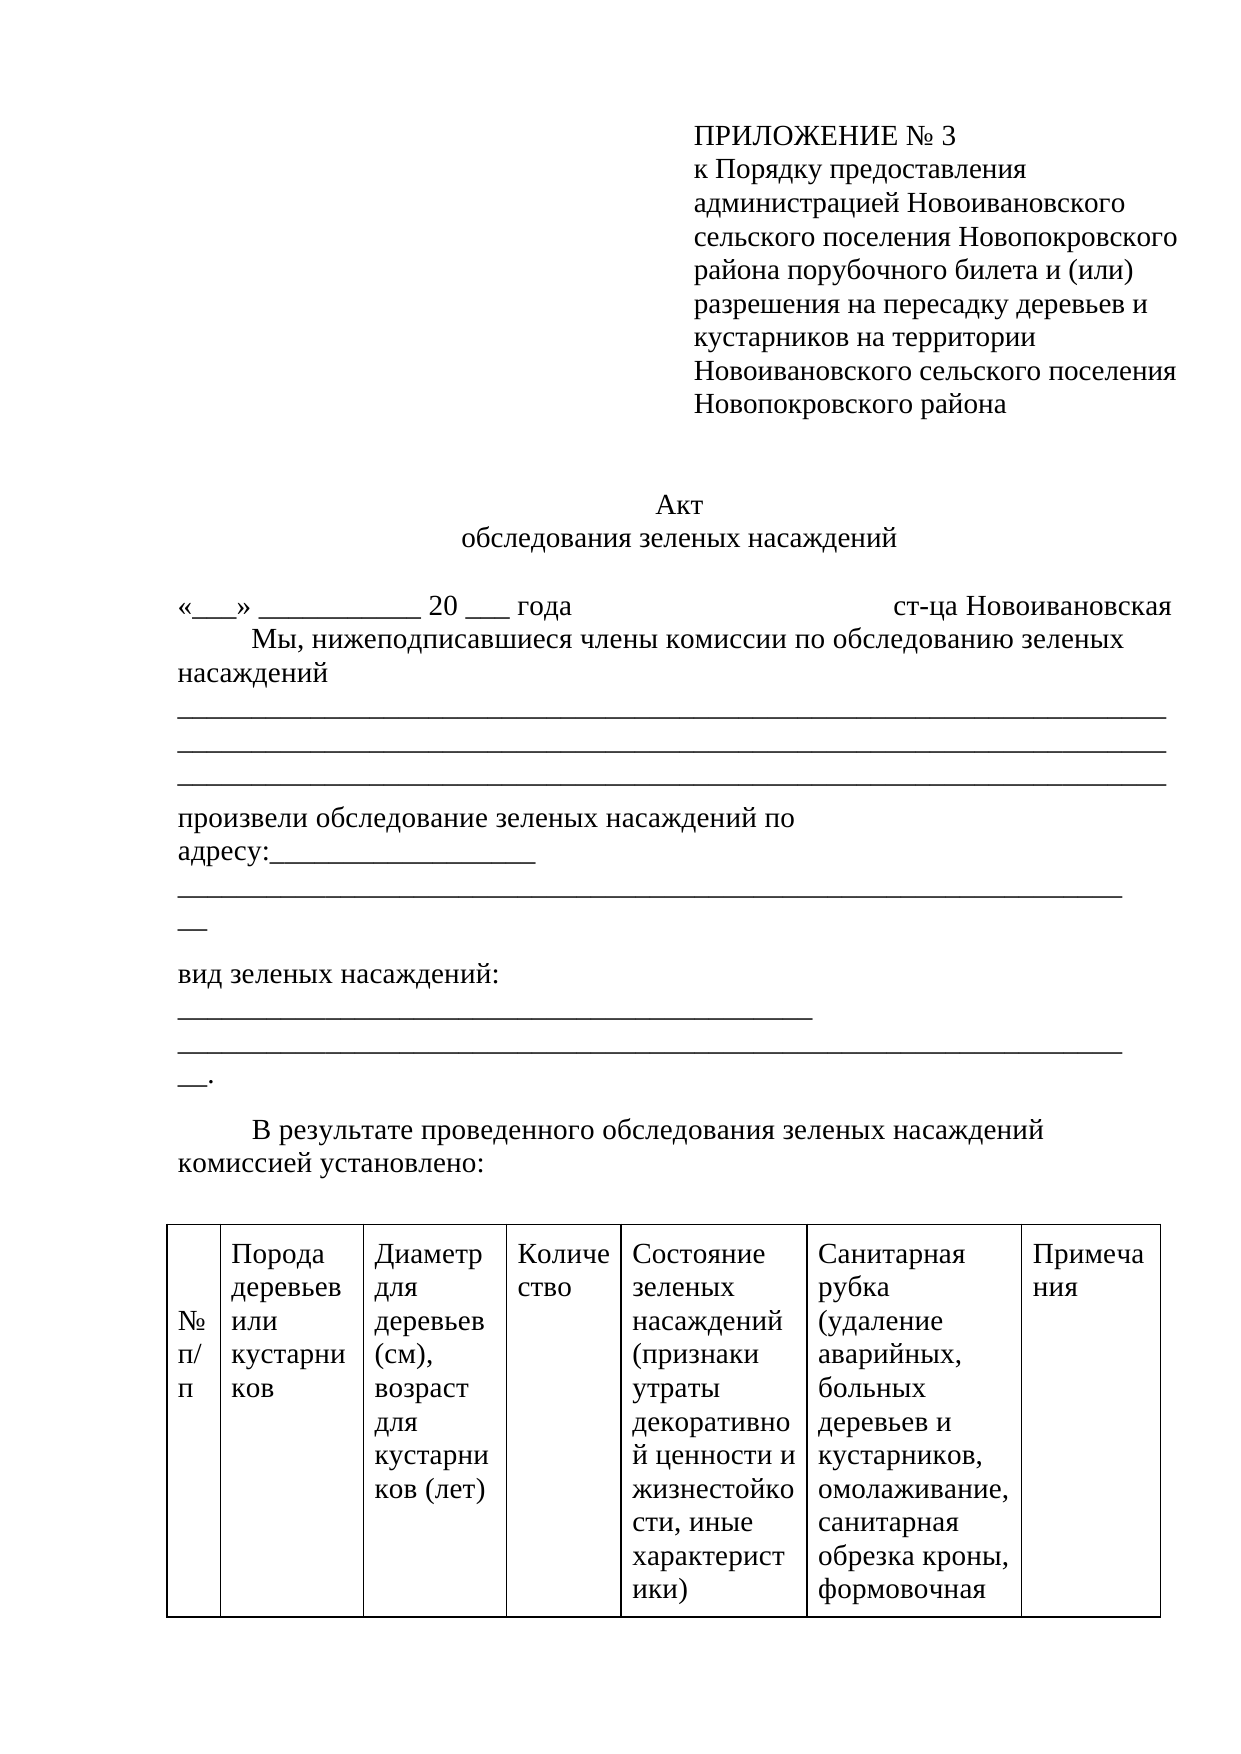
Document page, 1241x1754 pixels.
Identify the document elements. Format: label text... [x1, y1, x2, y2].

text Мы, нижеподписавшиеся члены комиссии по обследованию зеленых насаждений ___________________________________________________________________ [177, 621, 1181, 722]
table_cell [808, 1225, 1021, 1616]
text ___________________________________________________________________ [177, 722, 1181, 755]
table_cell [364, 1225, 506, 1616]
table_cell Примечания [1022, 1225, 1160, 1616]
text к Порядку предоставления администрацией Новоивановского сельского поселения Новопокровского района порубочного билета и (или) разрешения на пересадку деревьев и кустарников на территории Новоивановского сельского поселения Новопокровского района [693, 152, 1181, 420]
table_cell № п/п [168, 1225, 220, 1616]
text «___» ___________ 20 ___ года ст-ца Новоивановская [177, 588, 1181, 621]
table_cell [622, 1225, 806, 1616]
table_cell вид зеленых насаждений: ___________________________________________ __________________________________________________________________. [167, 945, 1144, 1101]
table_cell Количество [507, 1225, 620, 1616]
text обследования зеленых насаждений [177, 521, 1181, 554]
table_cell В результате проведенного обследования зеленых насаждений комиссией установлено: [167, 1101, 1144, 1223]
text ПРИЛОЖЕНИЕ № 3 [693, 118, 1181, 152]
text ___________________________________________________________________ [177, 755, 1181, 789]
text Акт [177, 487, 1181, 521]
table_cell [221, 1225, 363, 1616]
table_header произвели обследование зеленых насаждений по адресу:__________________ __________________________________________________________________ [167, 789, 1144, 945]
